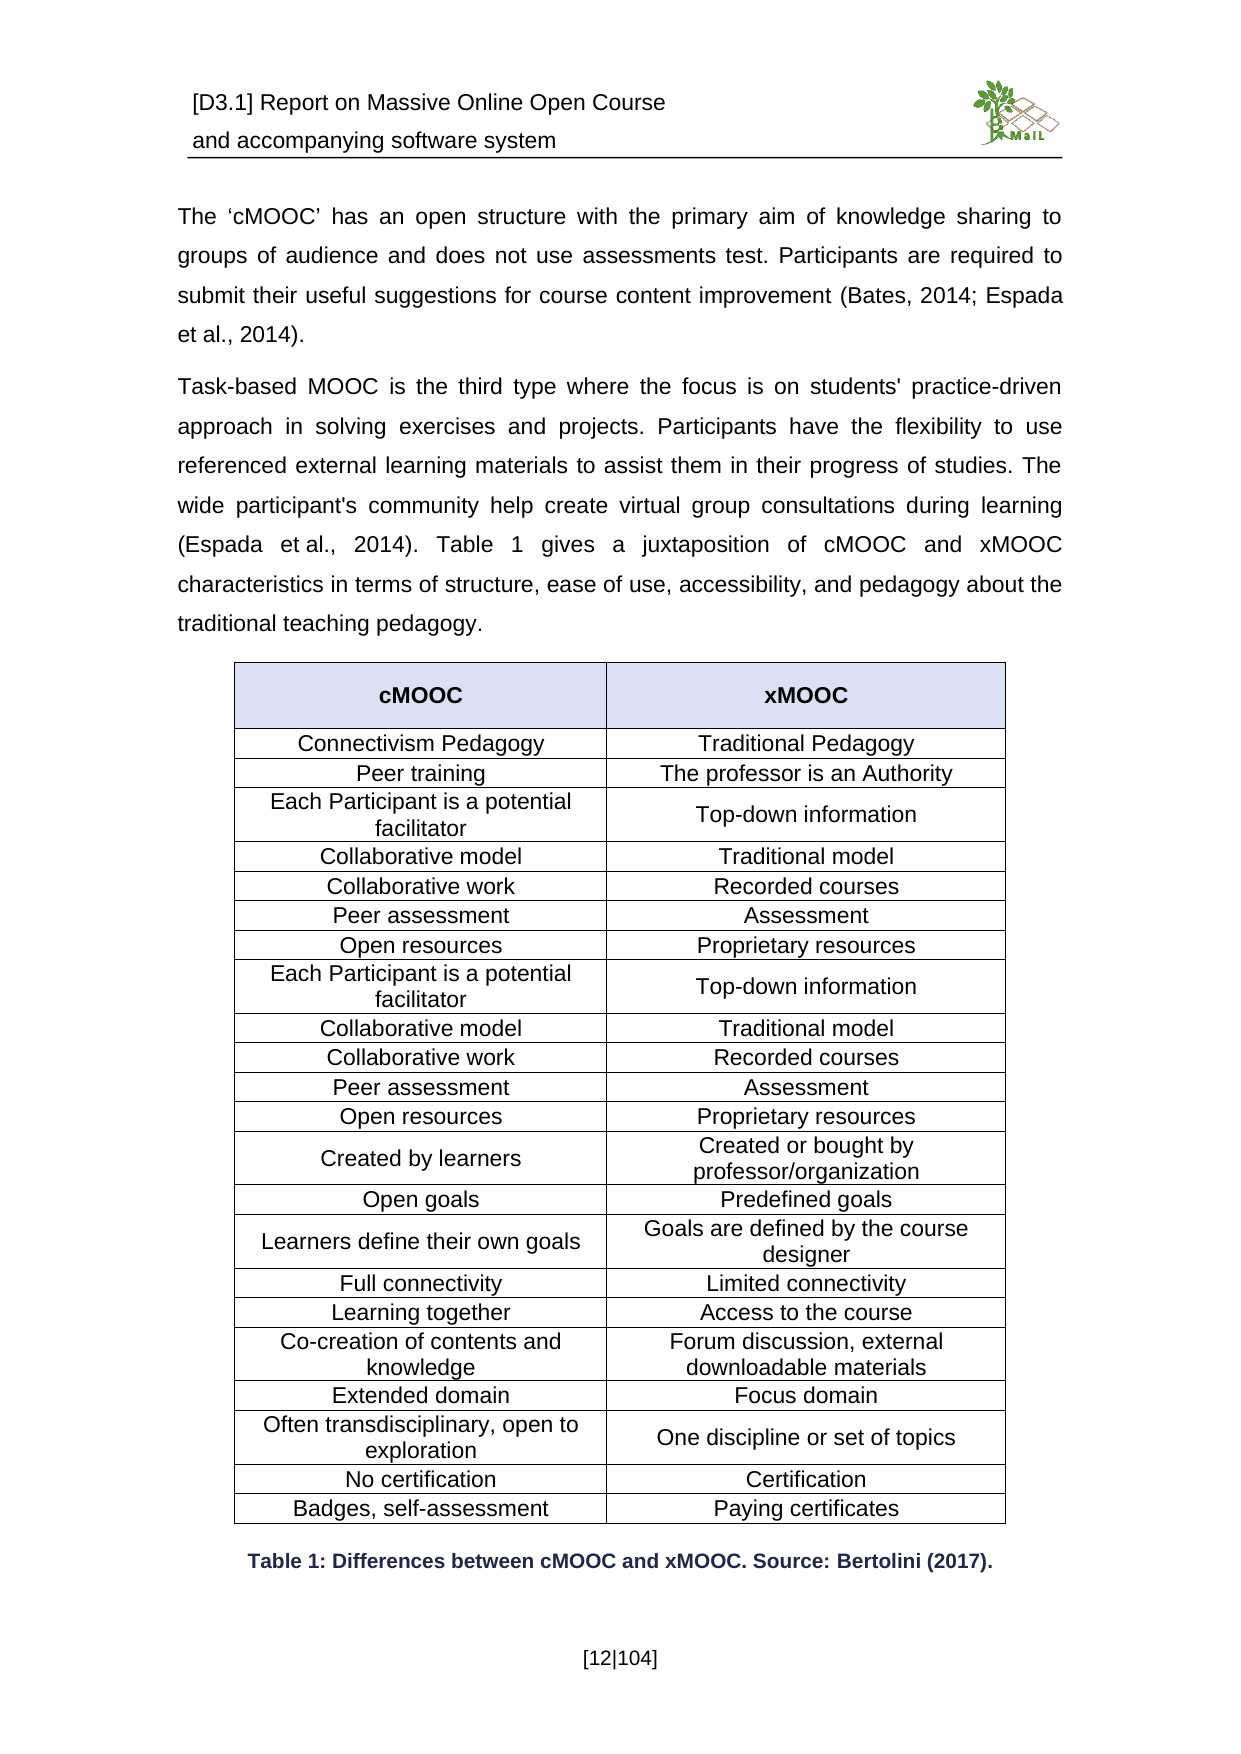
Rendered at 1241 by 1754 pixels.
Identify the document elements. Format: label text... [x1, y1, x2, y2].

table_cell Assessment [607, 1073, 1005, 1101]
text Task-based MOOC is the third type where the focus is on students' practice-driven approach in solving exercises and projects. Participants have the flexibility to use referenced external learning materials to assist them in their progress of studies. The wide participant's community help create virtual group consultations during learning (Espada et al., 2014). Table 1 gives a juxtaposition of cMOOC and xMOOC characteristics in terms of structure, ease of use, accessibility, and pedagogy about the traditional teaching pedagogy. [177, 373, 1063, 636]
table_cell Certification [607, 1465, 1005, 1493]
table_cell Limited connectivity [607, 1269, 1005, 1297]
table_cell Peer assessment [235, 901, 606, 929]
table_cell Learning together [235, 1298, 606, 1327]
table_cell No certification [235, 1465, 606, 1493]
table_cell Proprietary resources [607, 931, 1005, 959]
table_cell Co-creation of contents and knowledge [235, 1328, 606, 1380]
table_cell Traditional model [607, 842, 1005, 871]
text Table 1: Differences between cMOOC and xMOOC. Source: Bertolini (2017). [177, 1548, 1063, 1572]
table_cell Recorded courses [607, 1043, 1005, 1072]
table_cell Open resources [235, 1102, 606, 1131]
table_cell Collaborative model [235, 842, 606, 871]
table_cell Top-down information [607, 960, 1005, 1013]
table_cell Each Participant is a potential facilitator [235, 788, 606, 841]
table_header xMOOC [607, 663, 1005, 728]
table_cell Extended domain [235, 1381, 606, 1410]
table_cell Created or bought by professor/organization [607, 1132, 1005, 1184]
table_cell Full connectivity [235, 1269, 606, 1297]
table_cell Badges, self-assessment [235, 1494, 606, 1522]
table_cell Created by learners [235, 1132, 606, 1184]
table_cell Each Participant is a potential facilitator [235, 960, 606, 1013]
text The ‘cMOOC’ has an open structure with the primary aim of knowledge sharing to groups of audience and does not use assessments test. Participants are required to submit their useful suggestions for course content improvement (Bates, 2014; Espada et al., 2014). [177, 203, 1063, 347]
table_cell Learners define their own goals [235, 1215, 606, 1268]
table_cell Peer training [235, 759, 606, 787]
table_cell Assessment [607, 901, 1005, 929]
table_cell Proprietary resources [607, 1102, 1005, 1131]
table_cell The professor is an Authority [607, 759, 1005, 787]
table_cell Open resources [235, 931, 606, 959]
table_cell Predefined goals [607, 1185, 1005, 1214]
table_cell Often transdisciplinary, open to exploration [235, 1411, 606, 1463]
table_cell Forum discussion, external downloadable materials [607, 1328, 1005, 1380]
table_cell One discipline or set of topics [607, 1411, 1005, 1463]
table_cell Open goals [235, 1185, 606, 1214]
table_cell Collaborative work [235, 872, 606, 900]
table_cell Recorded courses [607, 872, 1005, 900]
table_cell Traditional Pedagogy [607, 729, 1005, 758]
picture [971, 78, 1062, 147]
table_cell Focus domain [607, 1381, 1005, 1410]
table_cell Collaborative work [235, 1043, 606, 1072]
table_cell Connectivism Pedagogy [235, 729, 606, 758]
table_cell Traditional model [607, 1014, 1005, 1042]
table_cell Collaborative model [235, 1014, 606, 1042]
table_cell Top-down information [607, 788, 1005, 841]
table_cell Paying certificates [607, 1494, 1005, 1522]
table_cell Goals are defined by the course designer [607, 1215, 1005, 1268]
table_cell Access to the course [607, 1298, 1005, 1327]
table_cell Peer assessment [235, 1073, 606, 1101]
table_header cMOOC [235, 663, 606, 728]
